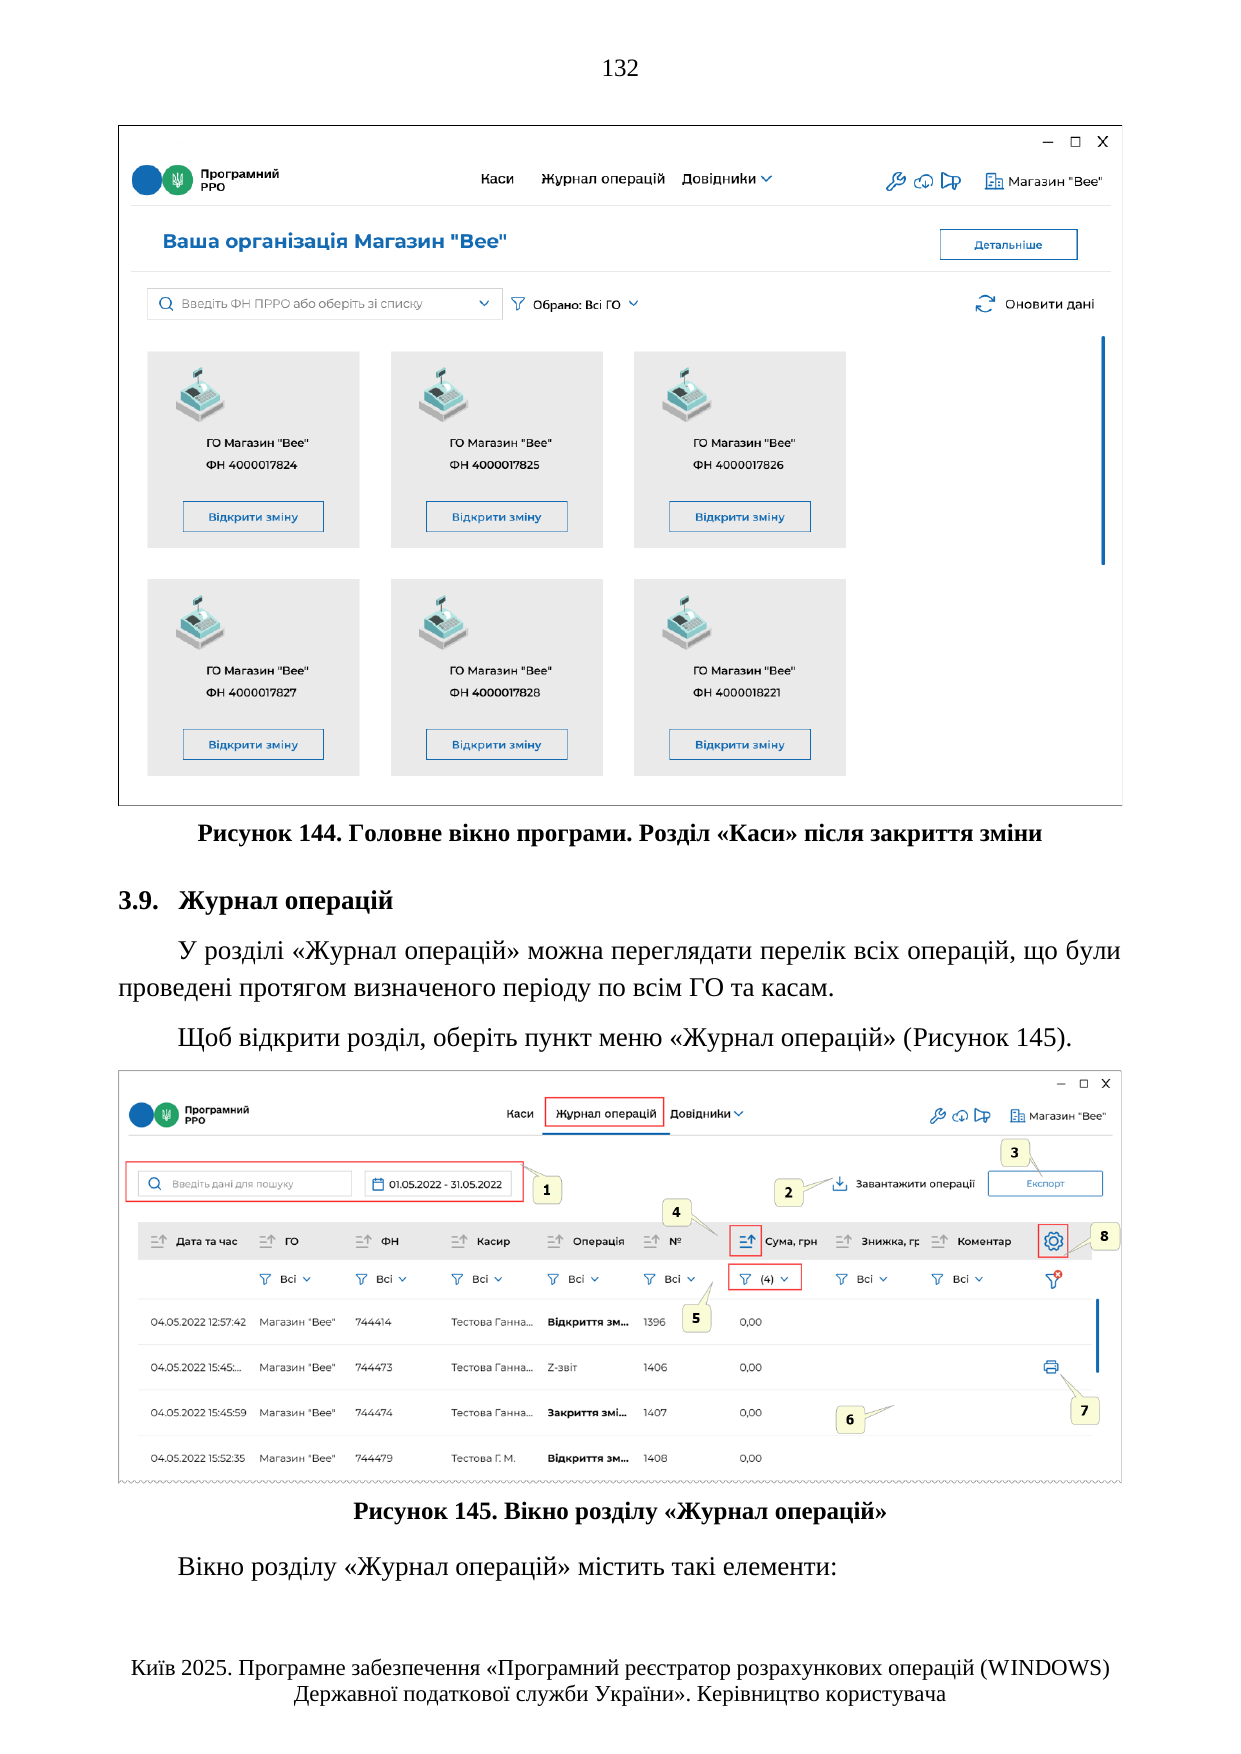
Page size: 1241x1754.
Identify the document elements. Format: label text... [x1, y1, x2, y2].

text Вікно розділу «Журнал операцій» містить такі елементи: [118, 1550, 1122, 1581]
picture [118, 1070, 1123, 1484]
picture [118, 125, 1123, 806]
text Рисунок 145. Вікно розділу «Журнал операцій» [118, 1496, 1122, 1525]
text Щоб відкрити розділ, оберіть пункт меню «Журнал операцій» (Рисунок 145). [118, 1021, 1122, 1052]
text У розділі «Журнал операцій» можна переглядати перелік всіх операцій, що були проведені протягом визначеного періоду по всім ГО та касам. [118, 934, 1122, 1002]
subtitle Журнал операцій [118, 884, 1122, 915]
text Рисунок 144. Головне вікно програми. Розділ «Каси» після закриття зміни [118, 818, 1122, 846]
